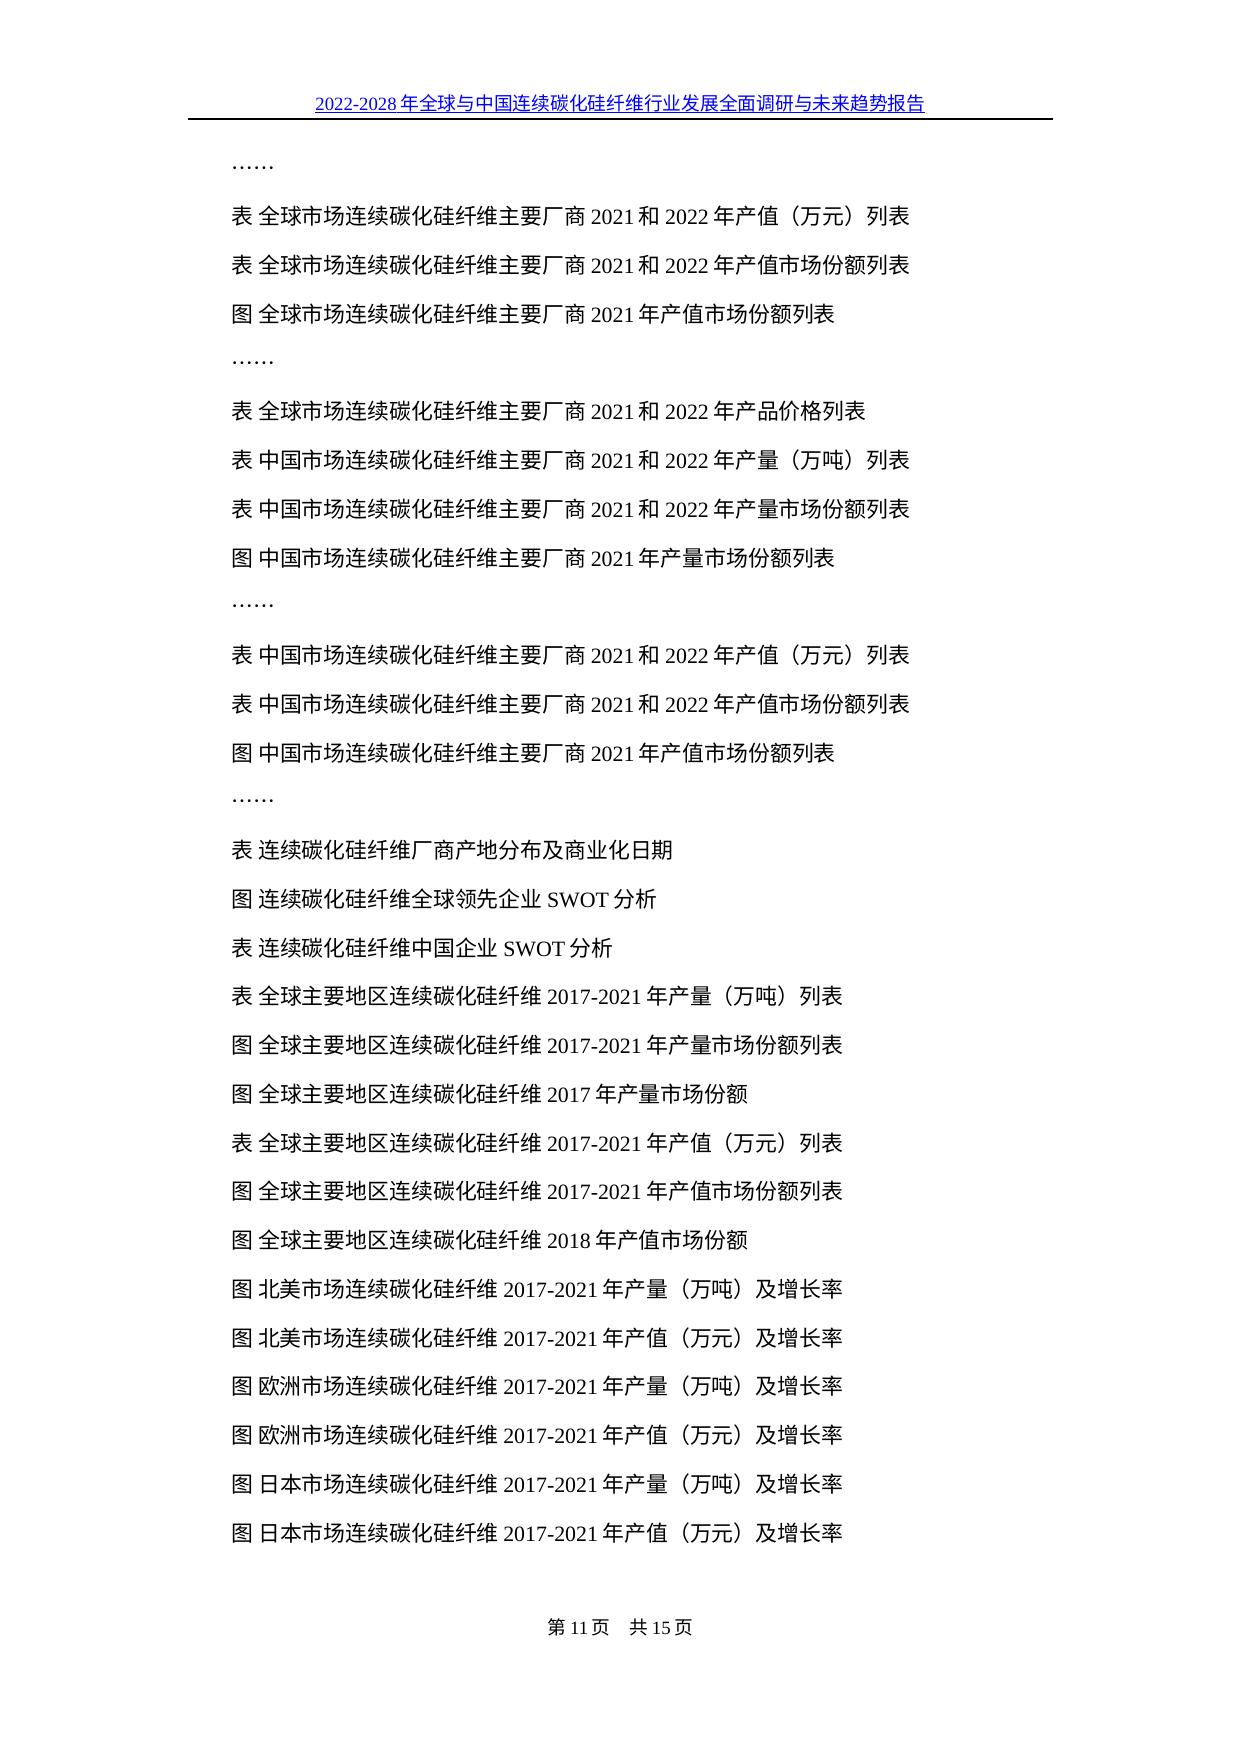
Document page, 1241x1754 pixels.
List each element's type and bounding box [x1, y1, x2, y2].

text [187, 150, 1053, 1548]
